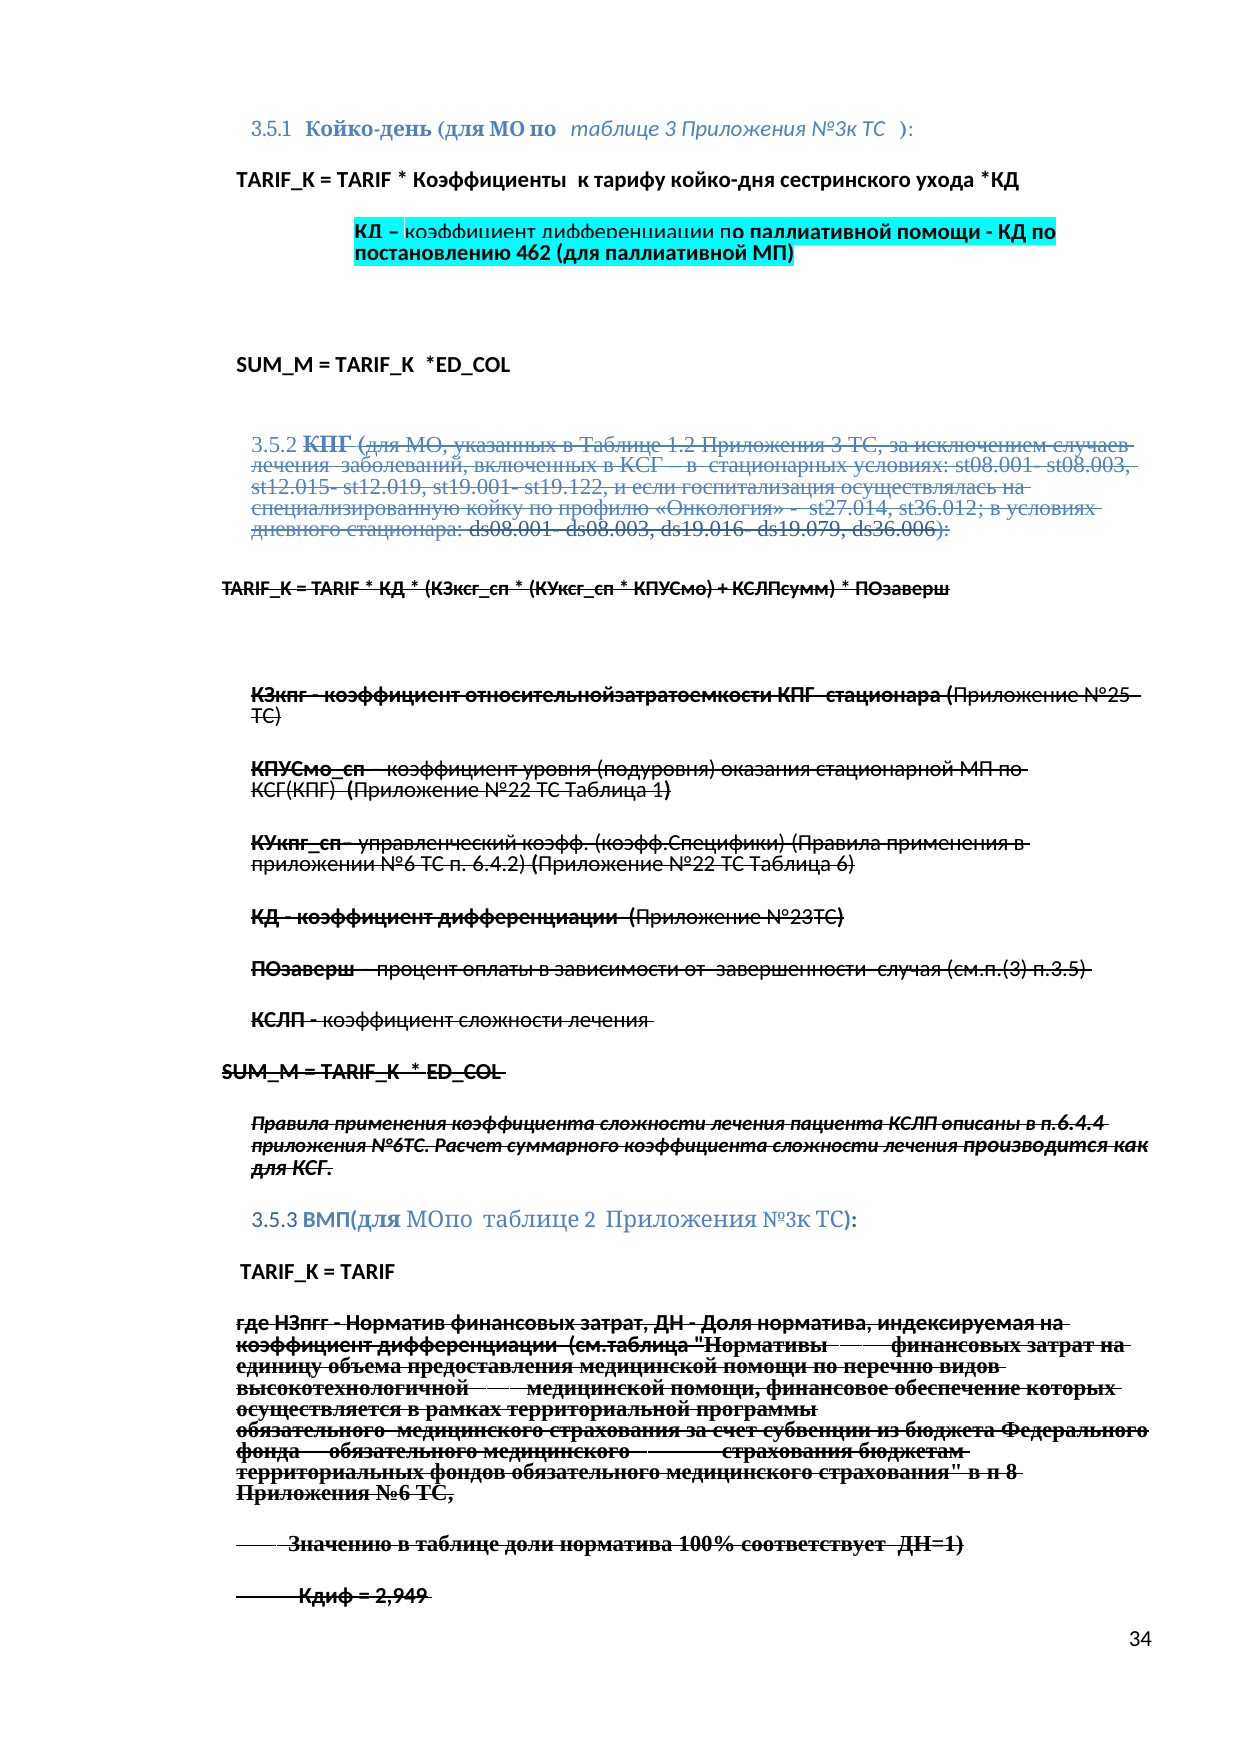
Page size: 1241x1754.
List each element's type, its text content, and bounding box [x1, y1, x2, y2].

text КЗкпг - коэффициент относительнойзатратоемкости КПГ стационара (Приложение №25 ТС) [251, 684, 1152, 729]
text где НЗпгг - Норматив финансовых затрат, ДН - Доля норматива, индексируемая на коэффициент дифференциации (см.таблица "Нормативы финансовых затрат на единицу объема предоставления медицинской помощи по перечню видов высокотехнологичной медицинской помощи, финансовое обеспечение которых осуществляется в рамках территориальной программы обязательного медицинского страхования за счет субвенции из бюджета Федерального фонда обязательного медицинского страхования бюджетам территориальных фондов обязательного медицинского страхования" в п 8 Приложения №6 ТС, [236, 1313, 1152, 1506]
text Правила применения коэффициента сложности лечения пациента КСЛП описаны в п.6.4.4 приложения №6ТС. Расчет суммарного коэффициента сложности лечения производится как для КСГ. [251, 1113, 1152, 1181]
text Значению в таблице доли норматива 100% соответствует ДН=1) [441, 1535, 1152, 1556]
text КПУСмо_сп – коэффициент уровня (подуровня) оказания стационарной МП по КСГ(КПГ) (Приложение №22 ТС Таблица 1) [251, 758, 1152, 803]
text КСЛП - коэффициент сложности лечения [251, 1009, 1152, 1032]
text КД – коэффициент дифференциации по паллиативной помощи - КД по постановлению 462 (для паллиативной МП) [794, 221, 1152, 266]
text КПГ (для МО, указанных в Таблице 1.2 Приложения 3 ТС, за исключением случаев лечения заболеваний, включенных в КСГ – в стационарных условиях: st08.001- st08.003, st12.015- st12.019, st19.001- st19.122, и если госпитализация осуществлялась на специализированную койку по профилю «Онкология» - st27.014, st36.012; в условиях дневного стационара: ds08.001- ds08.003, ds19.016- ds19.079, ds36.006): [251, 435, 1152, 541]
text TARIF_K = TARIF * Коэффициенты к тарифу койко-дня сестринского ухода *КД [236, 170, 1152, 192]
text ВМП(для МОпо таблице 2 Приложения №3к ТС): [251, 1210, 1152, 1232]
text SUM_M = TARIF_K * ED_COL [222, 1061, 1152, 1083]
text TARIF_K = TARIF * КД * (КЗксг_сп * (КУксг_сп * КПУСмо) + КСЛПсумм) * ПОзаверш [222, 575, 1152, 601]
text Кдиф = 2,949 [236, 1585, 1152, 1608]
text ПОзаверш – процент оплаты в зависимости от завершенности случая (см.п.(3) п.3.5) [251, 958, 1152, 980]
text Койко-день (для МО по таблице 3 Приложения №3к ТС ): [251, 118, 1152, 141]
text КУкпг_сп– управленческий коэфф. (коэфф.Специфики) (Правила применения в приложении №6 ТС п. 6.4.2) (Приложение №22 ТС Таблица 6) [251, 832, 1152, 877]
text КД - коэффициент дифференциации (Приложение №23ТС) [251, 906, 1152, 929]
text TARIF_K = TARIF [177, 1261, 1152, 1284]
text SUM_M = TARIF_K *ED_COL [236, 350, 1152, 378]
